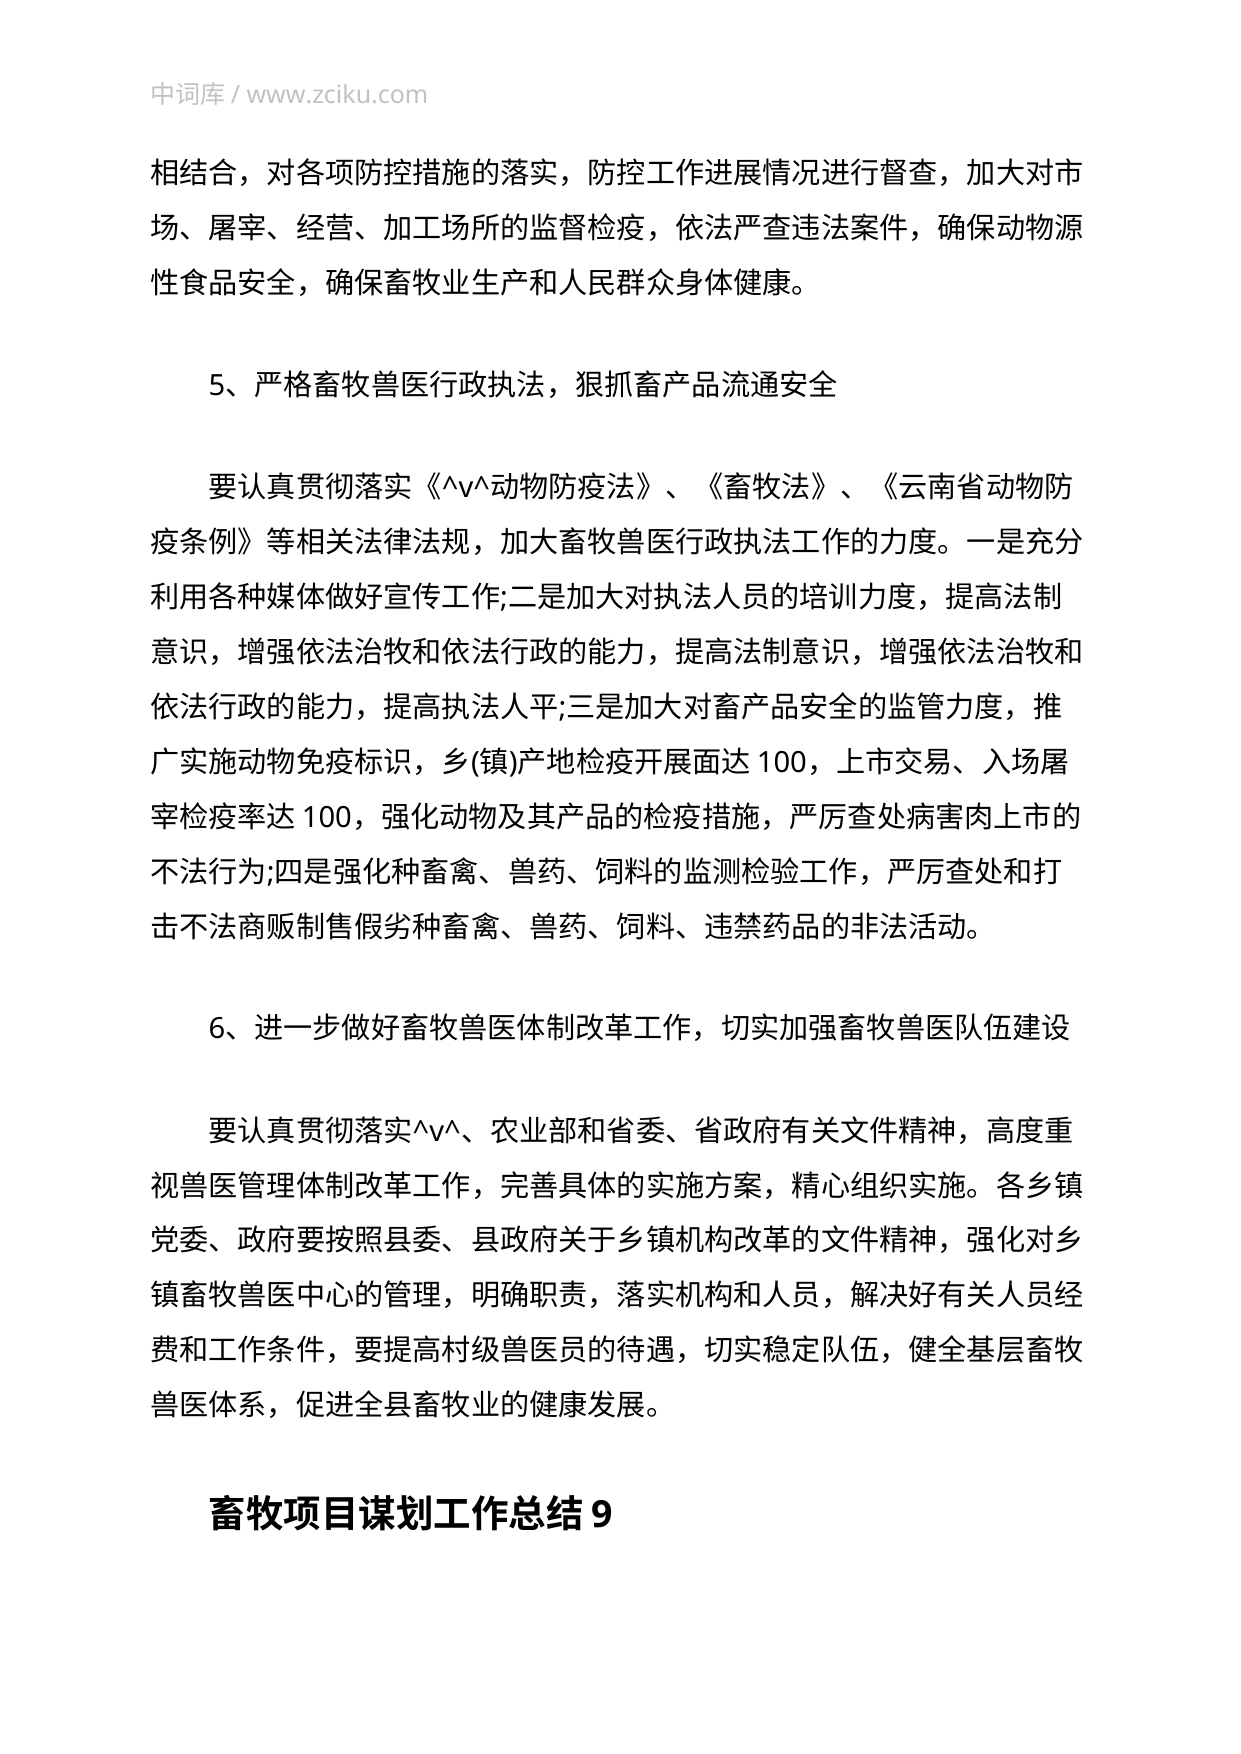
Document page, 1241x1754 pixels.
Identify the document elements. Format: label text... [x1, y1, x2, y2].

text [150, 150, 1090, 302]
text 要认真贯彻落实^v^、农业部和省委、省政府有关文件精神，高度重视兽医管理体制改革工作，完善具体的实施方案，精心组织实施。各乡镇党委、政府要按照县委、县政府关于乡镇机构改革的文件精神，强化对乡镇畜牧兽医中心的管理，明确职责，落实机构和人员，解决好有关人员经费和工作条件，要提高村级兽医员的待遇，切实稳定队伍，健全基层畜牧兽医体系，促进全县畜牧业的健康发展。 [150, 1107, 1090, 1424]
text 6、进一步做好畜牧兽医体制改革工作，切实加强畜牧兽医队伍建设 [150, 1005, 1090, 1047]
text 畜牧项目谋划工作总结9 [150, 1483, 1090, 1538]
text 5、严格畜牧兽医行政执法，狠抓畜产品流通安全 [150, 362, 1090, 404]
text 要认真贯彻落实《^v^动物防疫法》、《畜牧法》、《云南省动物防疫条例》等相关法律法规，加大畜牧兽医行政执法工作的力度。一是充分利用各种媒体做好宣传工作;二是加大对执法人员的培训力度，提高法制意识，增强依法治牧和依法行政的能力，提高法制意识，增强依法治牧和依法行政的能力，提高执法人平;三是加大对畜产品安全的监管力度，推广实施动物免疫标识，乡(镇)产地检疫开展面达100，上市交易、入场屠宰检疫率达100，强化动物及其产品的检疫措施，严厉查处病害肉上市的不法行为;四是强化种畜禽、兽药、饲料的监测检验工作，严厉查处和打击不法商贩制售假劣种畜禽、兽药、饲料、违禁药品的非法活动。 [150, 463, 1090, 946]
